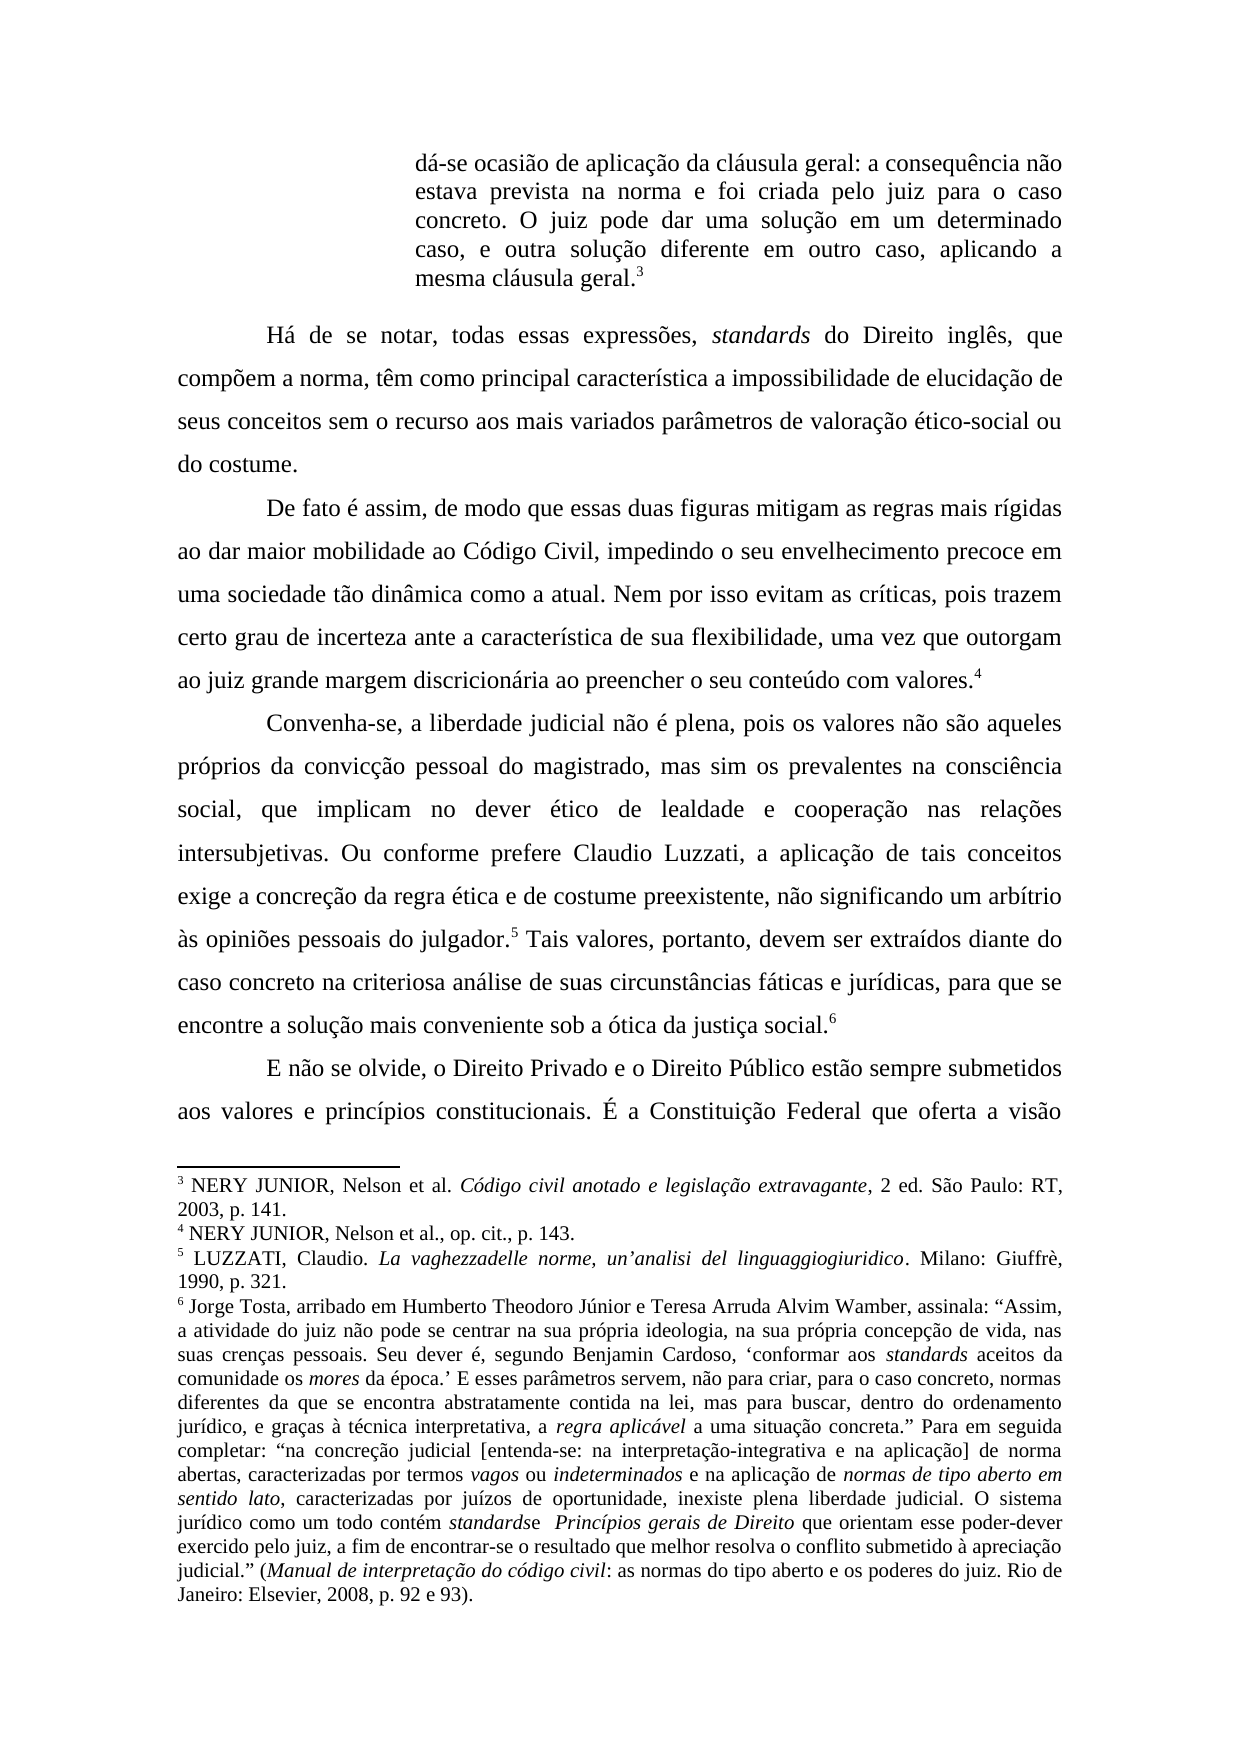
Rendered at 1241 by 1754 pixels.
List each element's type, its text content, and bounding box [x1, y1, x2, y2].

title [415, 148, 1063, 291]
title Há de se notar, todas essas expressões, standards do Direito inglês, que compõem a norma, têm como principal característica a impossibilidade de elucidação de seus conceitos sem o recurso aos mais variados parâmetros de valoração ético-social ou do costume. [177, 320, 1063, 478]
title Convenha-se, a liberdade judicial não é plena, pois os valores não são aqueles próprios da convicção pessoal do magistrado, mas sim os prevalentes na consciência social, que implicam no dever ético de lealdade e cooperação nas relações intersubjetivas. Ou conforme prefere Claudio Luzzati, a aplicação de tais conceitos exige a concreção da regra ética e de costume preexistente, não significando um arbítrio às opiniões pessoais do julgador. Tais valores, portanto, devem ser extraídos diante do caso concreto na criteriosa análise de suas circunstâncias fáticas e jurídicas, para que se encontre a solução mais conveniente sob a ótica da justiça social. [177, 708, 1063, 1039]
title De fato é assim, de modo que essas duas figuras mitigam as regras mais rígidas ao dar maior mobilidade ao Código Civil, impedindo o seu envelhecimento precoce em uma sociedade tão dinâmica como a atual. Nem por isso evitam as críticas, pois trazem certo grau de incerteza ante a característica de sua flexibilidade, uma vez que outorgam ao juiz grande margem discricionária ao preencher o seu conteúdo com valores. [177, 493, 1063, 694]
title E não se olvide, o Direito Privado e o Direito Público estão sempre submetidos aos valores e princípios constitucionais. É a Constituição Federal que oferta a visão unitária e coerente do Direito, e que eleva essa visão do interprete para o telos do conjunto sistemático de normas. É dizer, a luz que ilumina a interpretação das normas abertas deve ser sempre a constitucional, valores outorgados e não escolhidos pelo aplicador da lei. [177, 1053, 1063, 1125]
